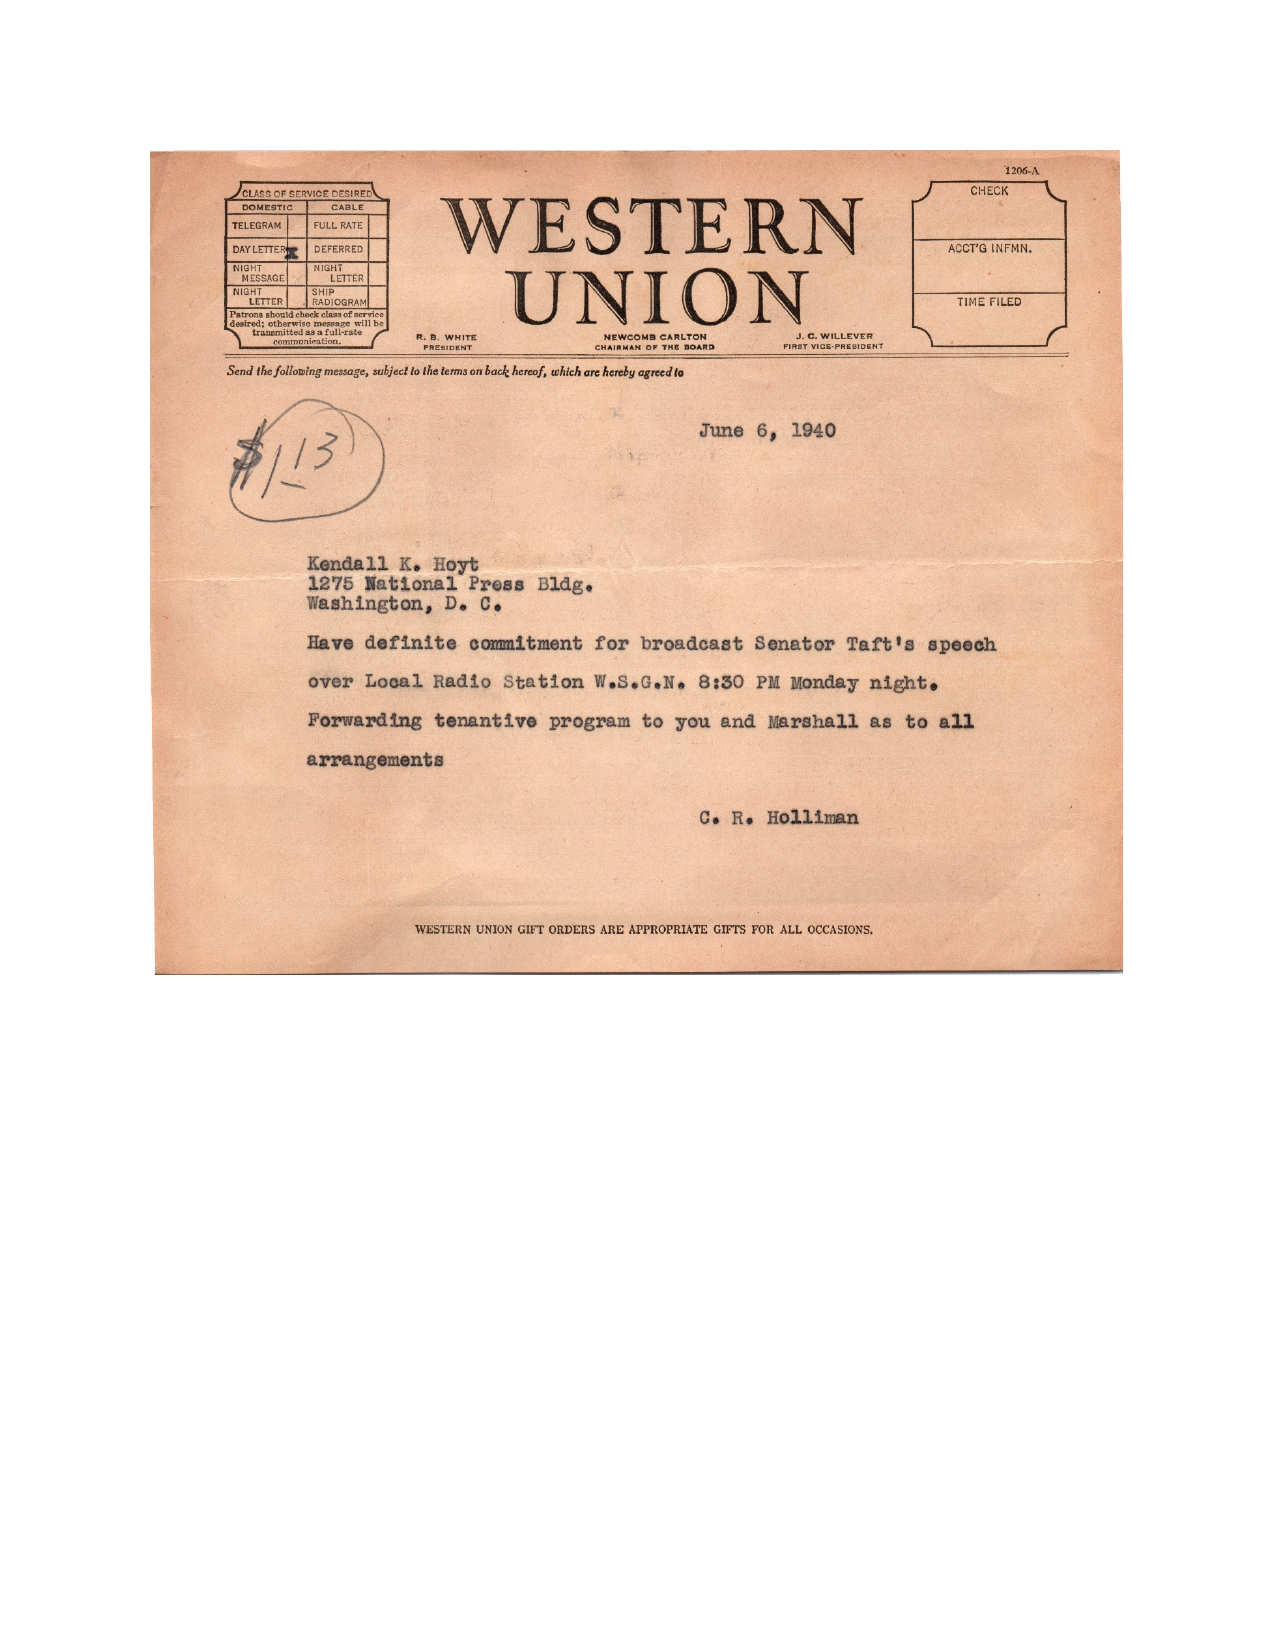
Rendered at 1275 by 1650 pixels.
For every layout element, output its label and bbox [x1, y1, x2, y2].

picture [150, 150, 1124, 975]
